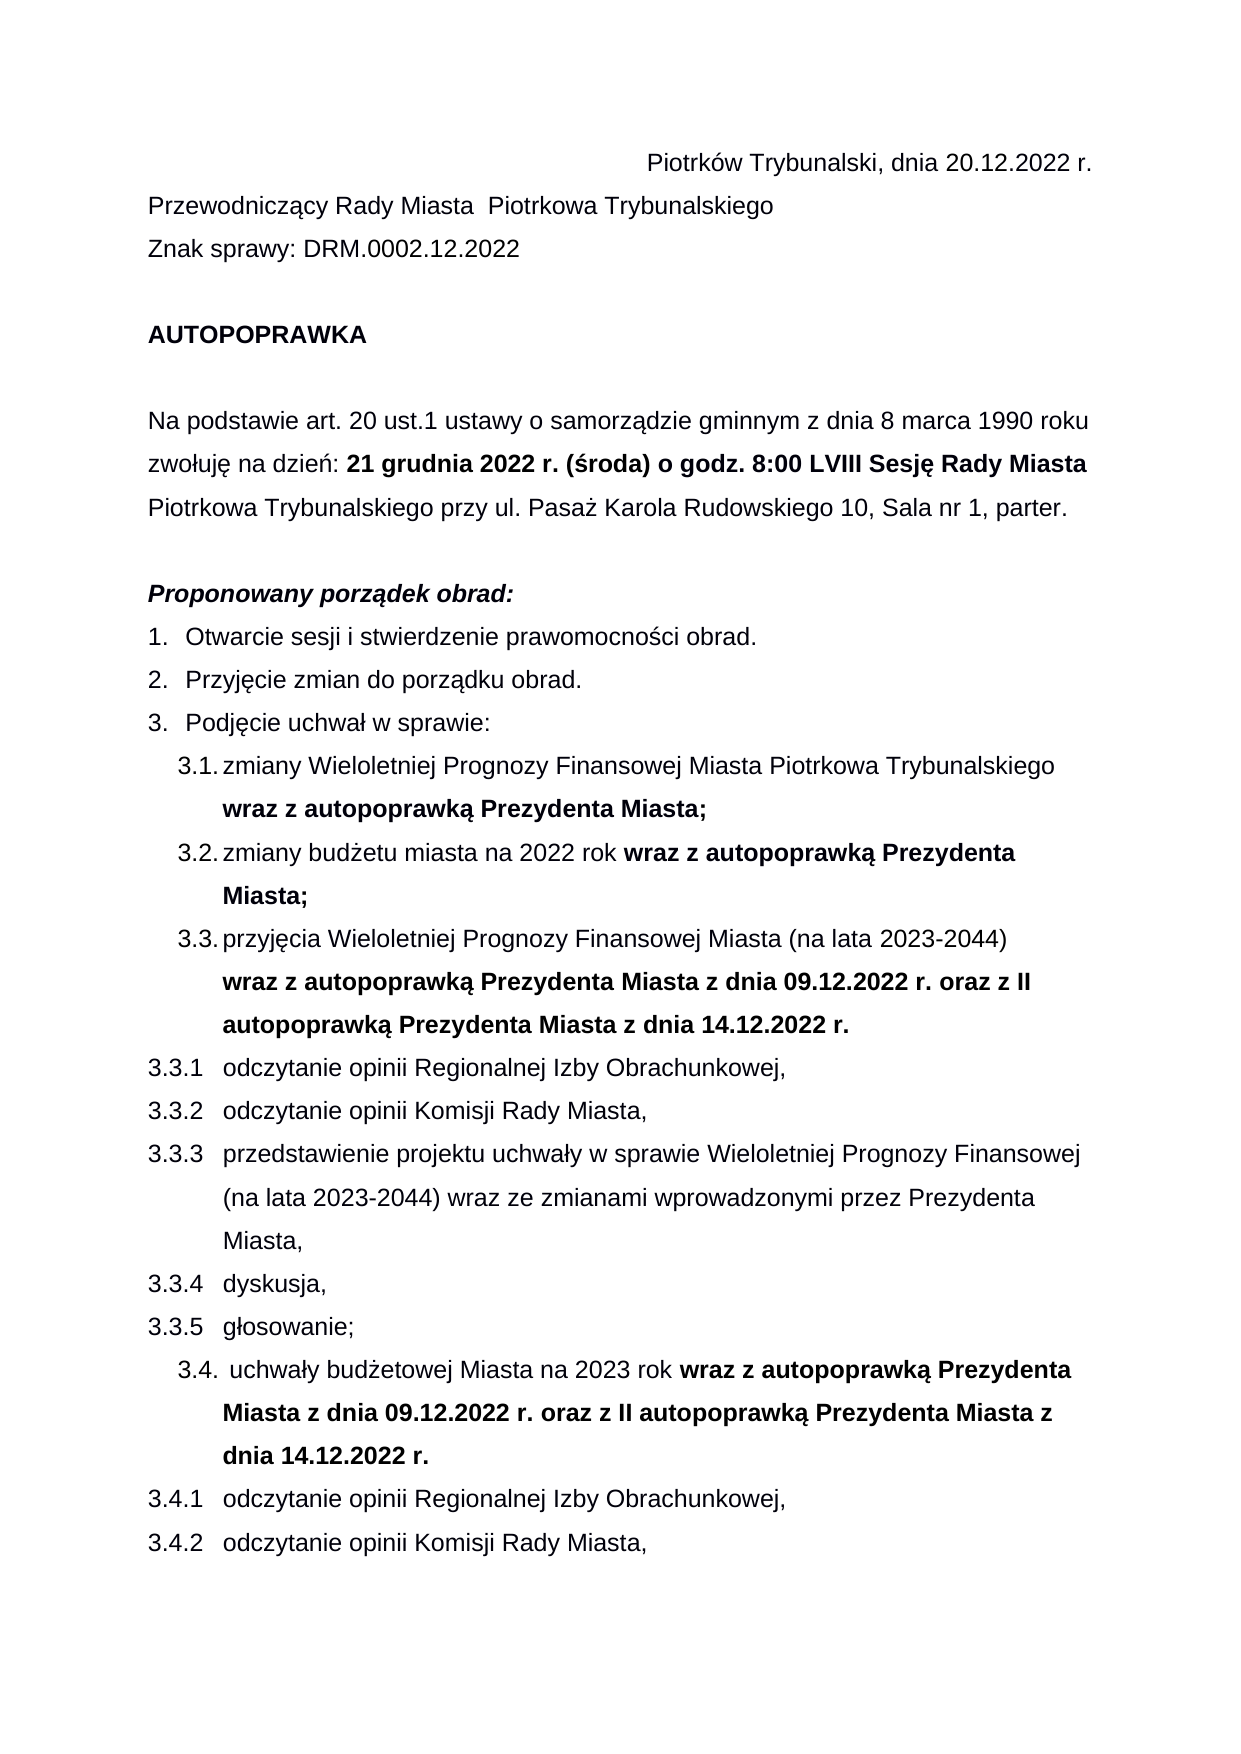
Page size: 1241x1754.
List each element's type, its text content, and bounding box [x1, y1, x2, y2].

text Na podstawie art. 20 ust.1 ustawy o samorządzie gminnym z dnia 8 marca 1990 roku zwołuję na dzień: 21 grudnia 2022 r. (środa) o godz. 8:00 LVIII Sesję Rady Miasta Piotrkowa Trybunalskiego przy ul. Pasaż Karola Rudowskiego 10, Sala nr 1, parter. [148, 406, 1093, 521]
text Piotrków Trybunalski, dnia 20.12.2022 r. [148, 148, 1093, 176]
list zmiany Wieloletniej Prognozy Finansowej Miasta Piotrkowa Trybunalskiego wraz z autopoprawką Prezydenta Miasta; [177, 751, 1093, 823]
list Przyjęcie zmian do porządku obrad. [148, 665, 1093, 694]
text AUTOPOPRAWKA [148, 320, 1093, 349]
list dyskusja, [148, 1269, 1093, 1298]
list odczytanie opinii Komisji Rady Miasta, [148, 1528, 1093, 1556]
text Znak sprawy: DRM.0002.12.2022 [148, 234, 1093, 263]
list przyjęcia Wieloletniej Prognozy Finansowej Miasta (na lata 2023-2044) wraz z autopoprawką Prezydenta Miasta z dnia 09.12.2022 r. oraz z II autopoprawką Prezydenta Miasta z dnia 14.12.2022 r. [177, 924, 1093, 1039]
list uchwały budżetowej Miasta na 2023 rok wraz z autopoprawką Prezydenta Miasta z dnia 09.12.2022 r. oraz z II autopoprawką Prezydenta Miasta z dnia 14.12.2022 r. [177, 1355, 1093, 1470]
list odczytanie opinii Regionalnej Izby Obrachunkowej, [148, 1484, 1093, 1513]
text Przewodniczący Rady Miasta Piotrkowa Trybunalskiego [148, 191, 1093, 219]
text Proponowany porządek obrad: [148, 579, 1093, 608]
list Otwarcie sesji i stwierdzenie prawomocności obrad. [148, 622, 1093, 651]
list odczytanie opinii Komisji Rady Miasta, [148, 1096, 1093, 1125]
list przedstawienie projektu uchwały w sprawie Wieloletniej Prognozy Finansowej (na lata 2023-2044) wraz ze zmianami wprowadzonymi przez Prezydenta Miasta, [148, 1139, 1093, 1254]
list odczytanie opinii Regionalnej Izby Obrachunkowej, [148, 1053, 1093, 1082]
list Podjęcie uchwał w sprawie: [148, 708, 1093, 737]
list głosowanie; [148, 1312, 1093, 1341]
list zmiany budżetu miasta na 2022 rok wraz z autopoprawką Prezydenta Miasta; [177, 838, 1093, 909]
